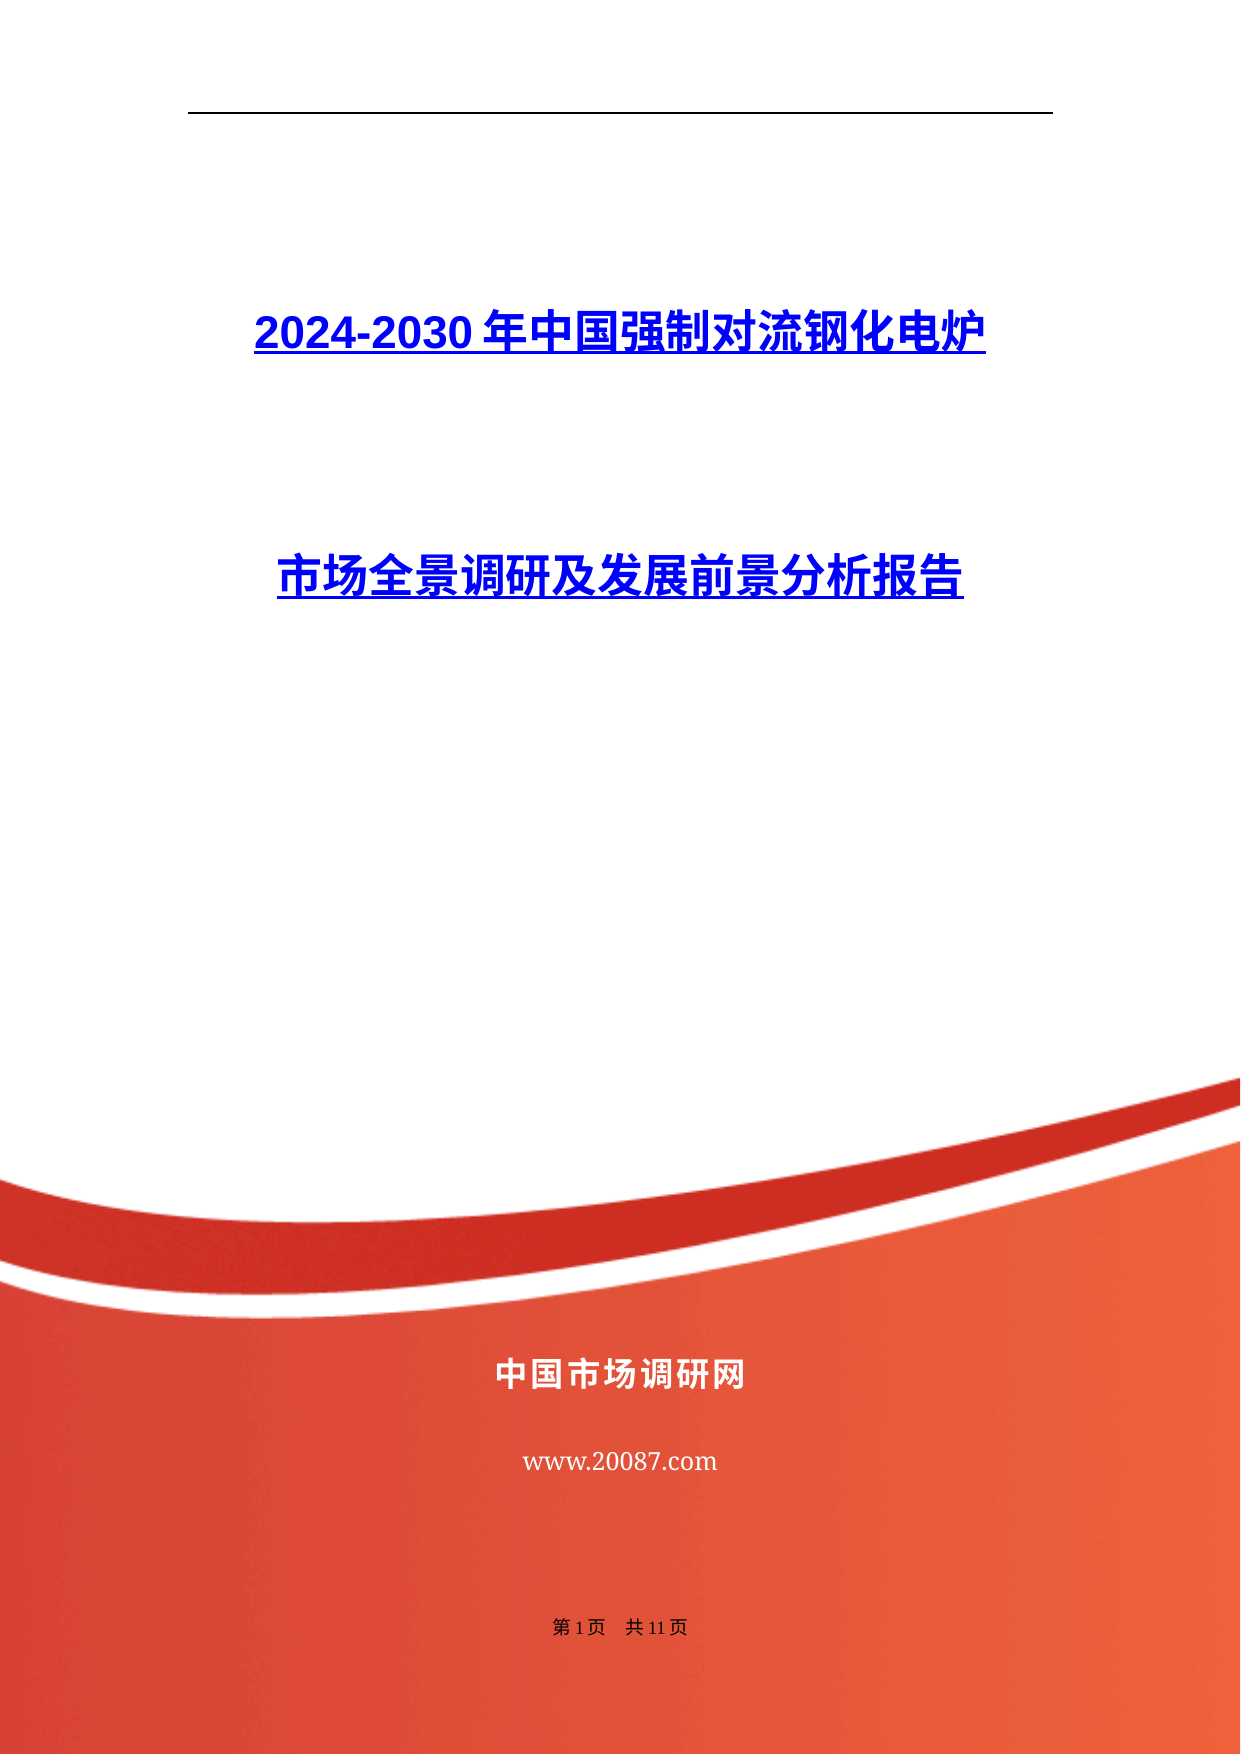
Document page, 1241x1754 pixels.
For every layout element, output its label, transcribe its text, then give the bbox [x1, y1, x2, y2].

text www.20087.com [187, 1428, 1053, 1493]
subtitle 中国市场调研网 [187, 1339, 1053, 1404]
picture [0, 1006, 1241, 1754]
table_header 2024-2030年中国强制对流钢化电炉市场全景调研及发展前景分析报告 [188, 207, 1053, 773]
